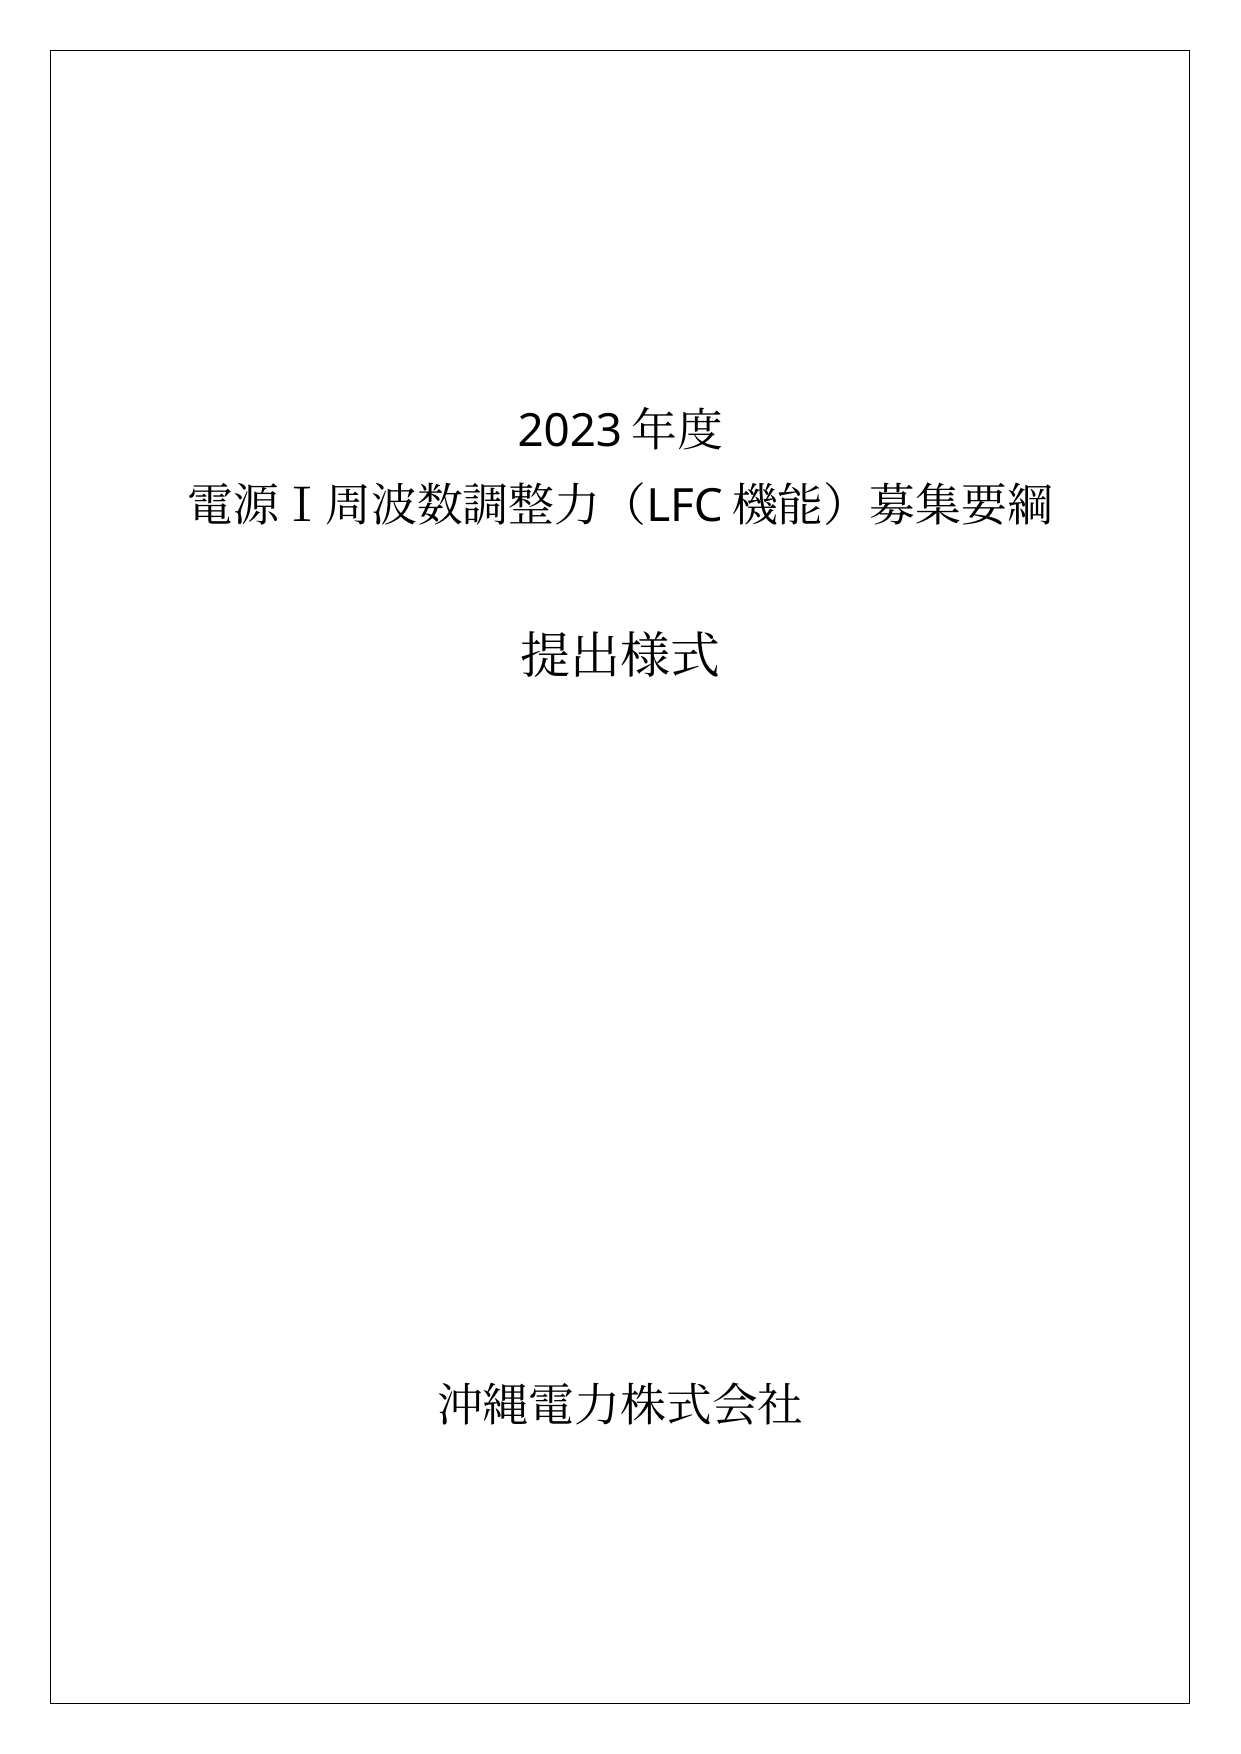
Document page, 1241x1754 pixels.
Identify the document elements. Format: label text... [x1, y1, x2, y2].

text 提出様式 [112, 614, 1128, 689]
text 電源Ⅰ周波数調整力（LFC機能）募集要綱 [112, 464, 1128, 539]
text 2023年度 [112, 389, 1128, 464]
text 沖縄電力株式会社 [112, 1364, 1128, 1439]
